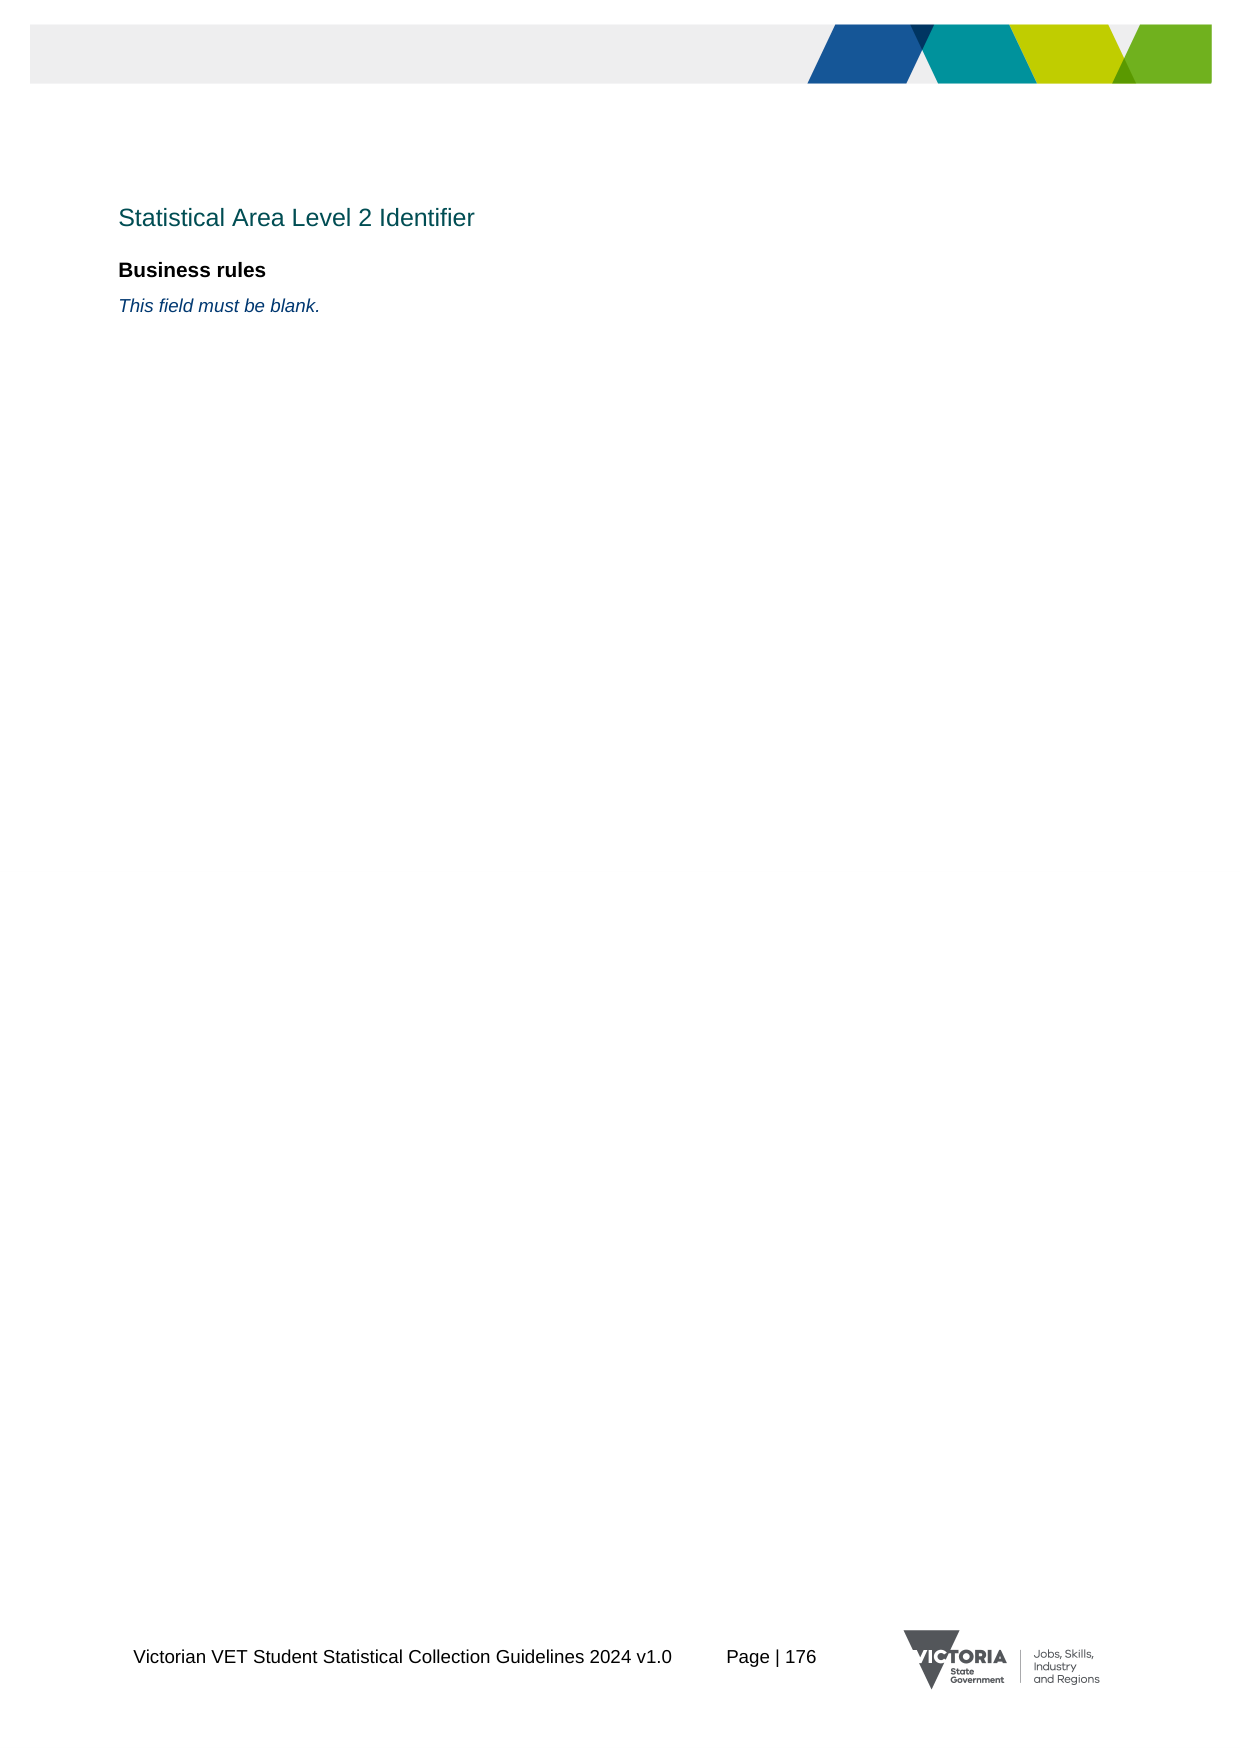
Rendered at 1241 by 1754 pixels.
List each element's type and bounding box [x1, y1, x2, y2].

picture [0, 0, 1241, 1748]
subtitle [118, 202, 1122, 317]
